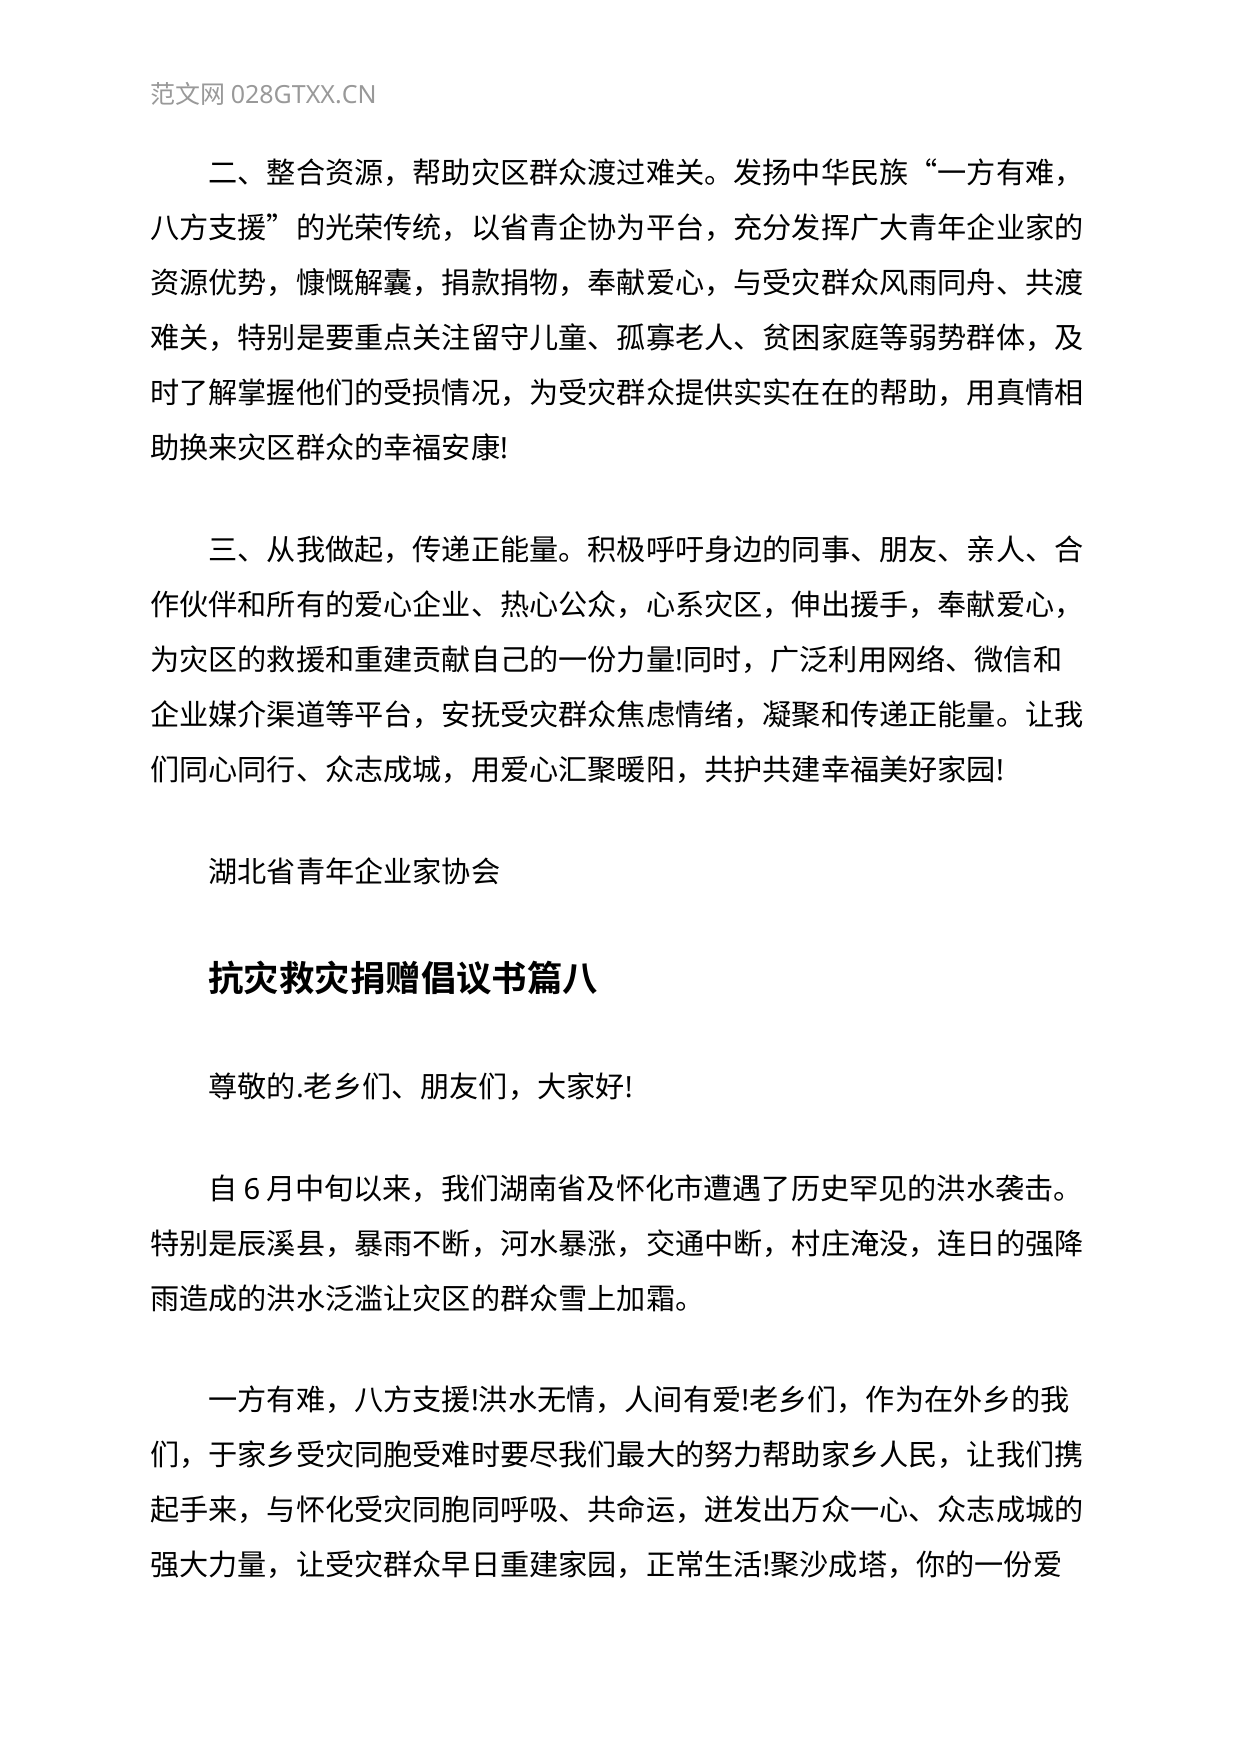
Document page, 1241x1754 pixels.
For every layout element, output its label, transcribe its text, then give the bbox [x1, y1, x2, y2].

text 尊敬的.老乡们、朋友们，大家好! [150, 1063, 1090, 1106]
text 抗灾救灾捐赠倡议书篇八 [150, 950, 1090, 1001]
text 三、从我做起，传递正能量。积极呼吁身边的同事、朋友、亲人、合作伙伴和所有的爱心企业、热心公众，心系灾区，伸出援手，奉献爱心，为灾区的救援和重建贡献自己的一份力量!同时，广泛利用网络、微信和企业媒介渠道等平台，安抚受灾群众焦虑情绪，凝聚和传递正能量。让我们同心同行、众志成城，用爱心汇聚暖阳，共护共建幸福美好家园! [150, 526, 1090, 788]
text 自6月中旬以来，我们湖南省及怀化市遭遇了历史罕见的洪水袭击。特别是辰溪县，暴雨不断，河水暴涨，交通中断，村庄淹没，连日的强降雨造成的洪水泛滥让灾区的群众雪上加霜。 [150, 1165, 1090, 1317]
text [150, 1377, 1090, 1584]
text 湖北省青年企业家协会 [150, 848, 1090, 890]
text 二、整合资源，帮助灾区群众渡过难关。发扬中华民族“一方有难，八方支援”的光荣传统，以省青企协为平台，充分发挥广大青年企业家的资源优势，慷慨解囊，捐款捐物，奉献爱心，与受灾群众风雨同舟、共渡难关，特别是要重点关注留守儿童、孤寡老人、贫困家庭等弱势群体，及时了解掌握他们的受损情况，为受灾群众提供实实在在的帮助，用真情相助换来灾区群众的幸福安康! [150, 150, 1090, 467]
